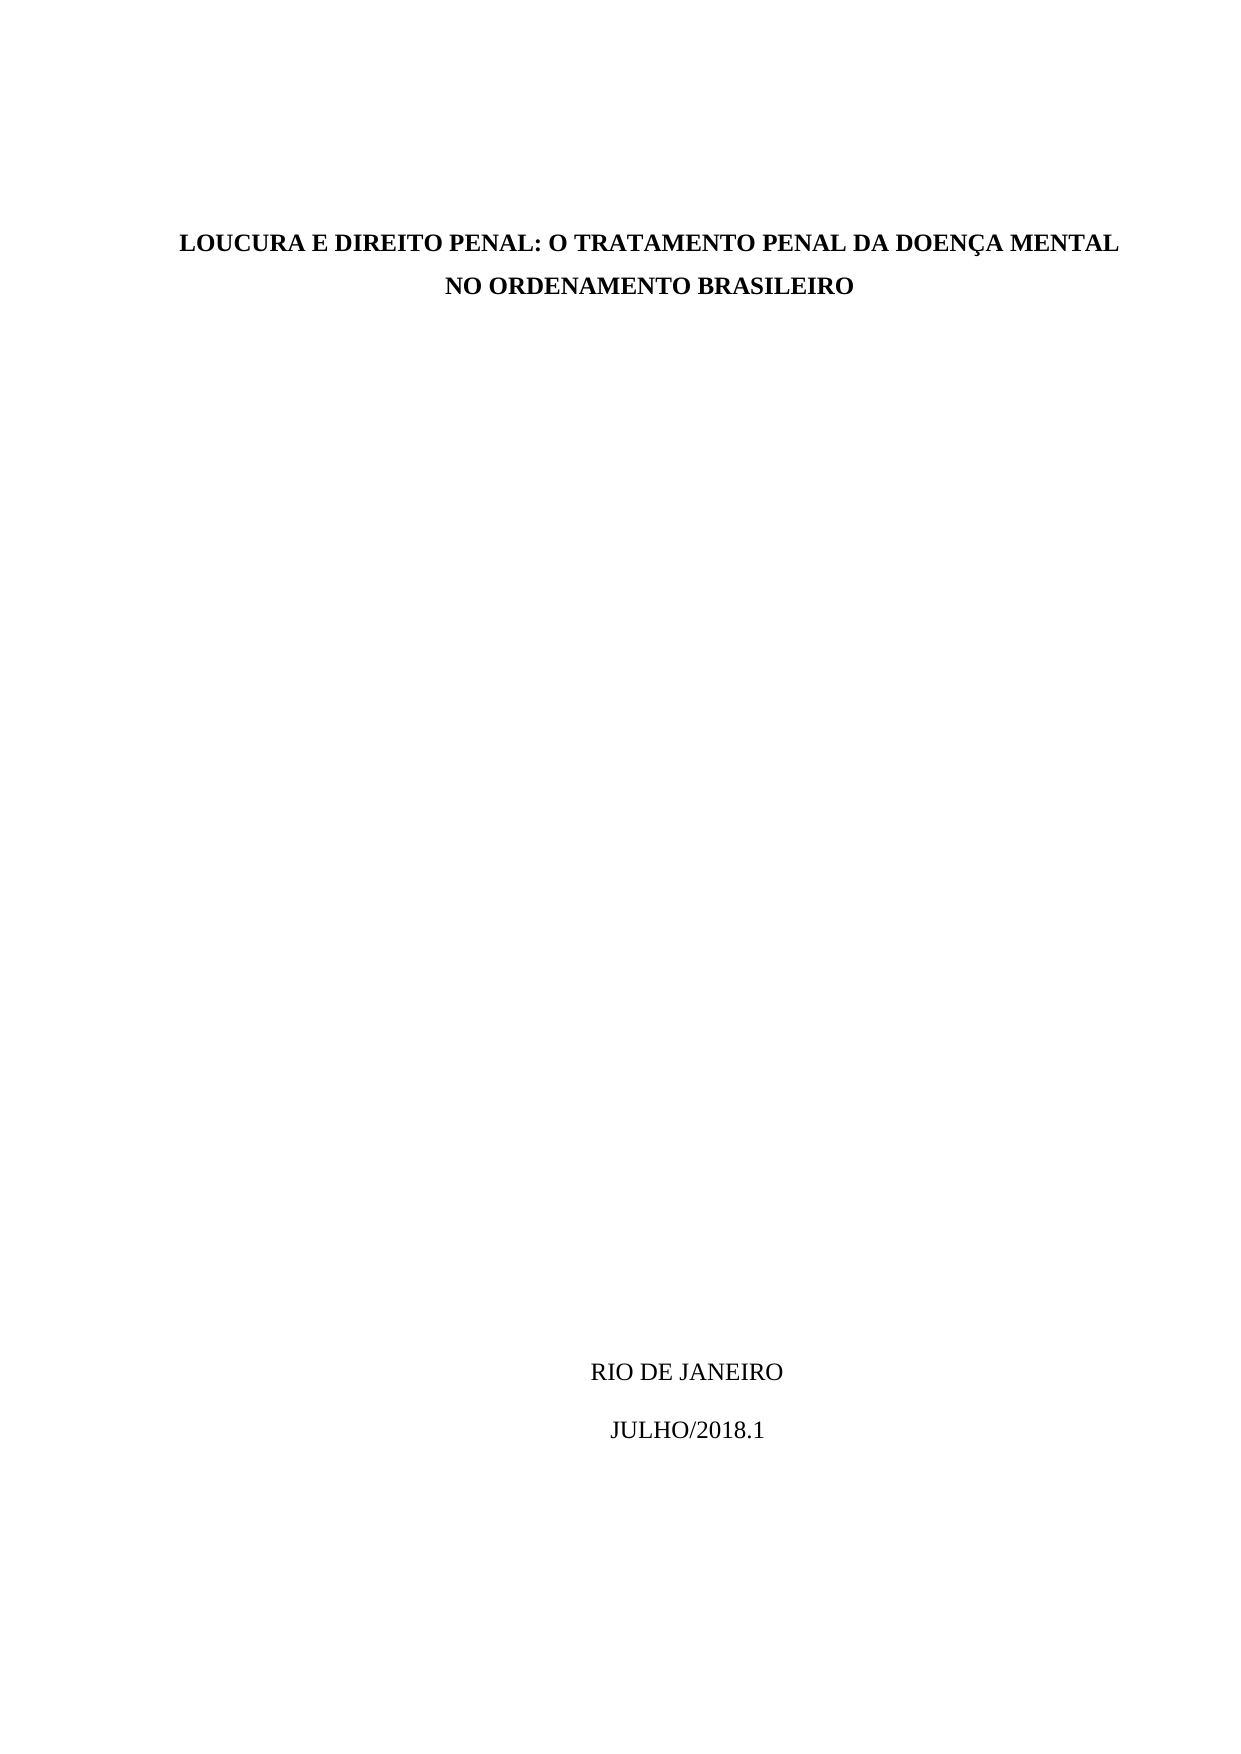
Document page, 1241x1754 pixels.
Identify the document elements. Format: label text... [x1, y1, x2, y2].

text JULHO/2018.1 [172, 1415, 1128, 1443]
text RIO DE JANEIRO [172, 1357, 1128, 1386]
text LOUCURA E DIREITO PENAL: O TRATAMENTO PENAL DA DOENÇA MENTAL NO ORDENAMENTO BRASILEIRO [172, 228, 1128, 300]
